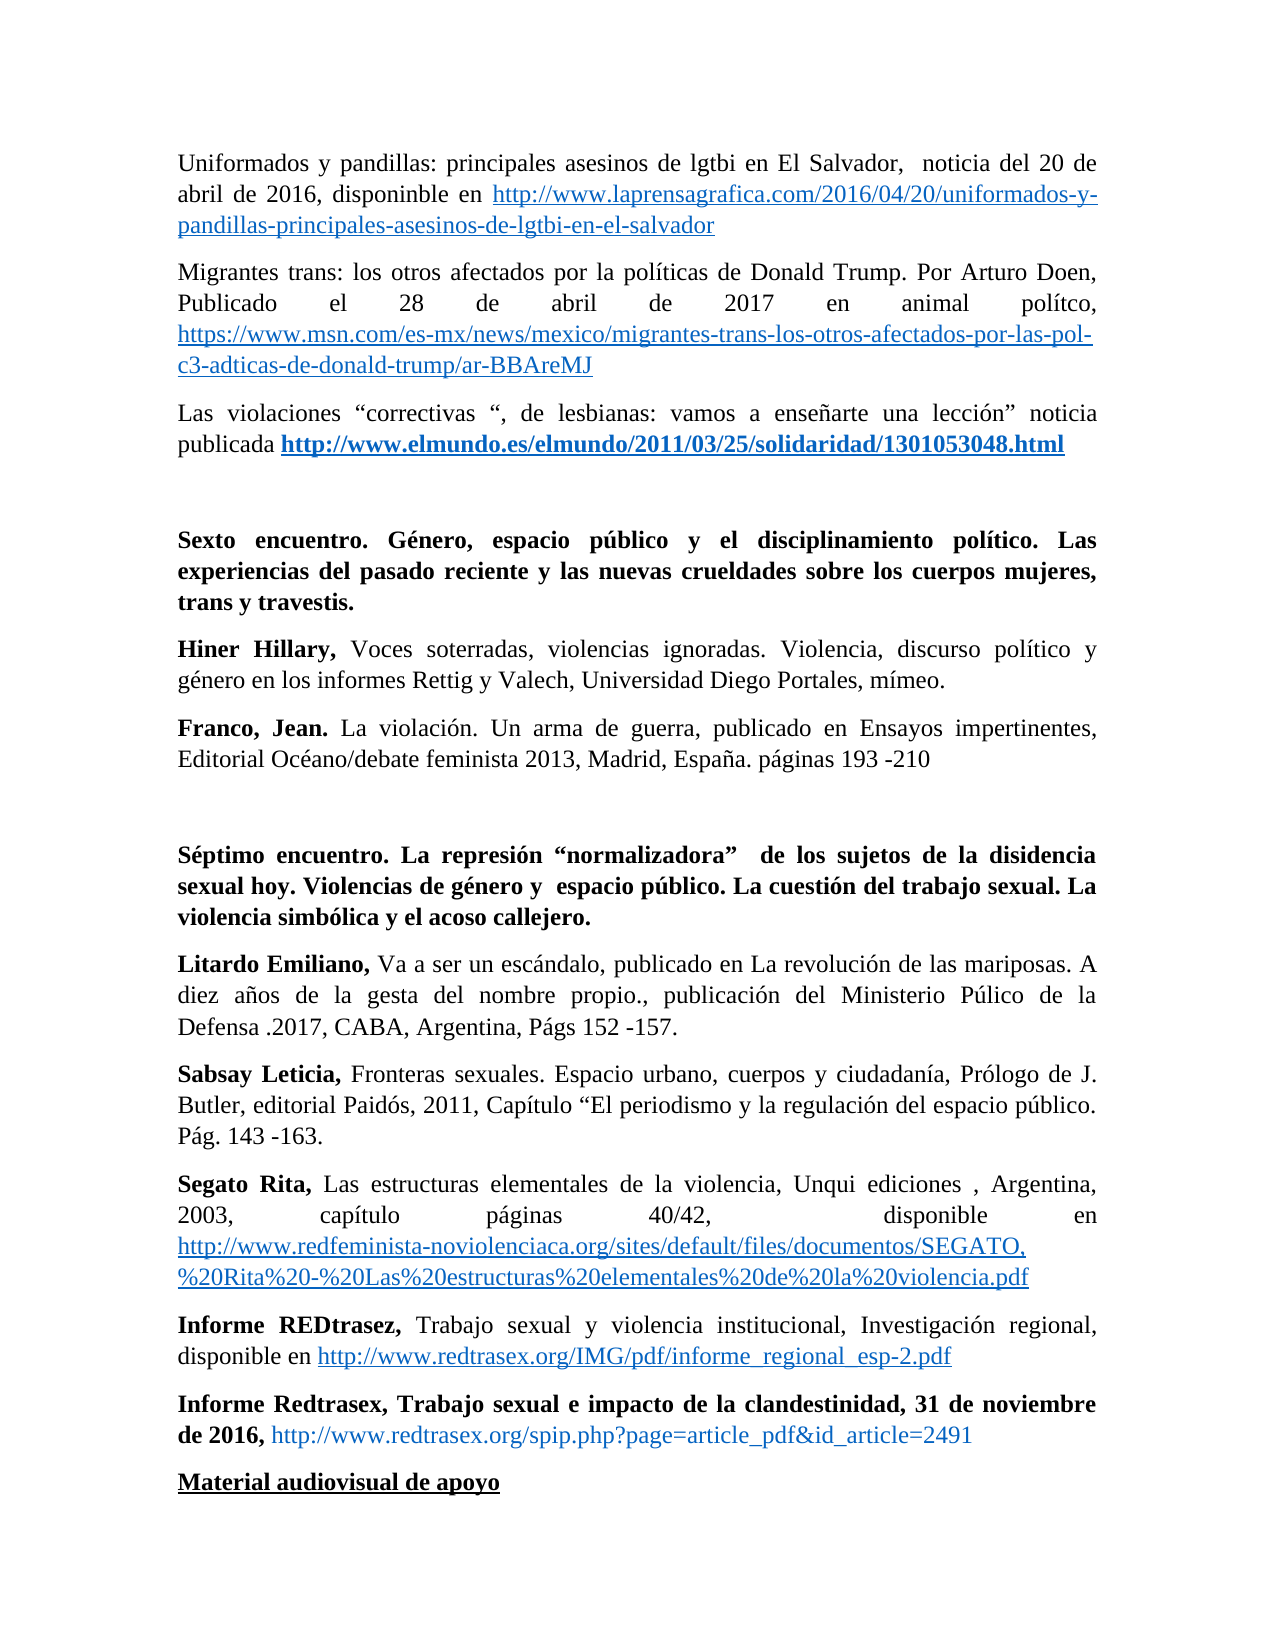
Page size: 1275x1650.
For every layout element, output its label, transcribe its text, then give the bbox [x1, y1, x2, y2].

text Informe REDtrasez, Trabajo sexual y violencia institucional, Investigación regional, disponible en http://www.redtrasex.org/IMG/pdf/informe_regional_esp-2.pdf [177, 1310, 1098, 1370]
text Sabsay Leticia, Fronteras sexuales. Espacio urbano, cuerpos y ciudadanía, Prólogo de J. Butler, editorial Paidós, 2011, Capítulo “El periodismo y la regulación del espacio público. Pág. 143 -163. [177, 1119, 1098, 1150]
text Sexto encuentro. Género, espacio público y el disciplinamiento político. Las experiencias del pasado reciente y las nuevas crueldades sobre los cuerpos mujeres, trans y travestis. [177, 584, 1098, 616]
text Séptimo encuentro. La represión “normalizadora” de los sujetos de la disidencia sexual hoy. Violencias de género y espacio público. La cuestión del trabajo sexual. La violencia simbólica y el acoso callejero. [177, 899, 1098, 931]
text Uniformados y pandillas: principales asesinos de lgtbi en El Salvador, noticia del 20 de abril de 2016, disponinble en http://www.laprensagrafica.com/2016/04/20/uniformados-y-pandillas-principales-asesinos-de-lgtbi-en-el-salvador [177, 205, 1098, 238]
text Litardo Emiliano, Va a ser un escándalo, publicado en La revolución de las mariposas. A diez años de la gesta del nombre propio., publicación del Ministerio Púlico de la Defensa .2017, CABA, Argentina, Págs 152 -157. [177, 949, 1098, 1040]
text Segato Rita, Las estructuras elementales de la violencia, Unqui ediciones , Argentina, 2003, capítulo páginas 40/42, disponible en http://www.redfeminista-noviolenciaca.org/sites/default/files/documentos/SEGATO,%20Rita%20-%20Las%20estructuras%20elementales%20de%20la%20violencia.pdf [177, 1169, 1098, 1291]
text Las violaciones “correctivas “, de lesbianas: vamos a enseñarte una lección” noticia publicada http://www.elmundo.es/elmundo/2011/03/25/solidaridad/1301053048.html [177, 427, 1098, 458]
text Informe Redtrasex, Trabajo sexual e impacto de la clandestinidad, 31 de noviembre de 2016, http://www.redtrasex.org/spip.php?page=article_pdf&id_article=2491 [177, 1389, 1098, 1448]
text Uniformados y pandillas: principales asesinos de lgtbi en El Salvador, noticia del 20 de abril de 2016, disponinble en http://www.laprensagrafica.com/2016/04/20/uniformados-y-pandillas-principales-asesinos-de-lgtbi-en-el-salvador [177, 176, 1098, 201]
text Franco, Jean. La violación. Un arma de guerra, publicado en Ensayos impertinentes, Editorial Océano/debate feminista 2013, Madrid, España. páginas 193 -210 [177, 742, 1098, 773]
text Hiner Hillary, Voces soterradas, violencias ignoradas. Violencia, discurso político y género en los informes Rettig y Valech, Universidad Diego Portales, mímeo. [177, 663, 1098, 694]
text Migrantes trans: los otros afectados por la políticas de Donald Trump. Por Arturo Doen, Publicado el 28 de abril de 2017 en animal polítco, https://www.msn.com/es-mx/news/mexico/migrantes-trans-los-otros-afectados-por-las-pol-c3-adticas-de-donald-trump/ar-BBAreMJ [177, 317, 1098, 379]
text Material audiovisual de apoyo [177, 1467, 1098, 1496]
